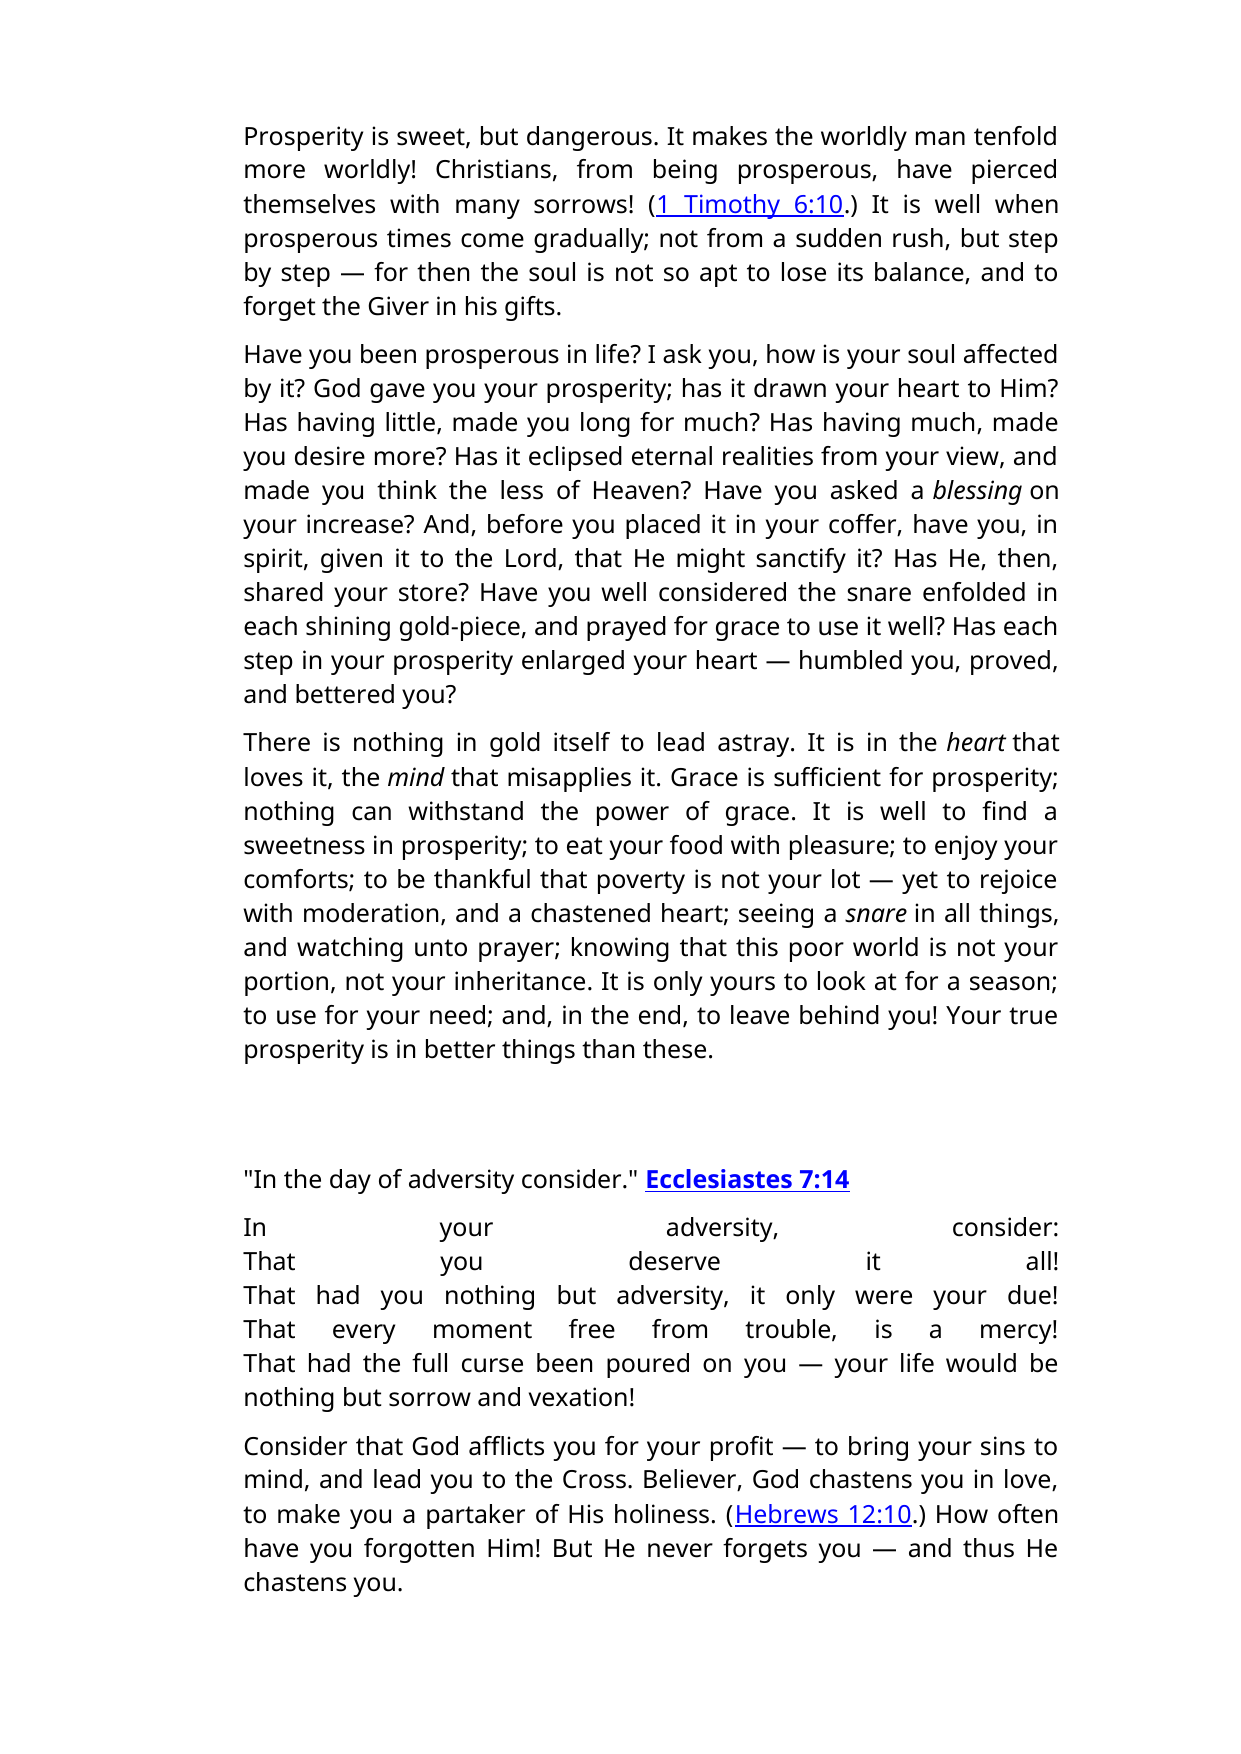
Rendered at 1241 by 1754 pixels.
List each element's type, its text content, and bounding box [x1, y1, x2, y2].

text "In the day of adversity consider." Ecclesiastes 7:14 [243, 1128, 1059, 1196]
text Have you been prosperous in life? I ask you, how is your soul affected by it? God gave you your prosperity; has it drawn your heart to Him? Has having little, made you long for much? Has having much, made you desire more? Has it eclipsed eternal realities from your view, and made you think the less of Heaven? Have you asked a blessing on your increase? And, before you placed it in your coffer, have you, in spirit, given it to the Lord, that He might sanctify it? Has He, then, shared your store? Have you well considered the snare enfolded in each shining gold-piece, and prayed for grace to use it well? Has each step in your prosperity enlarged your heart — humbled you, proved, and bettered you? [243, 336, 1059, 711]
text In your adversity, consider: That you deserve it all! That had you nothing but adversity, it only were your due! That every moment free from trouble, is a mercy! That had the full curse been poured on you — your life would be nothing but sorrow and vexation! [243, 1210, 1059, 1414]
text Prosperity is sweet, but dangerous. It makes the worldly man tenfold more worldly! Christians, from being prosperous, have pierced themselves with many sorrows! (1 Timothy 6:10.) It is well when prosperous times come gradually; not from a sudden rush, but step by step — for then the soul is not so apt to lose its balance, and to forget the Giver in his gifts. [243, 118, 1059, 322]
text Consider that God afflicts you for your profit — to bring your sins to mind, and lead you to the Cross. Believer, God chastens you in love, to make you a partaker of His holiness. (Hebrews 12:10.) How often have you forgotten Him! But He never forgets you — and thus He chastens you. [243, 1428, 1059, 1598]
text There is nothing in gold itself to lead astray. It is in the heart that loves it, the mind that misapplies it. Grace is sufficient for prosperity; nothing can withstand the power of grace. It is well to find a sweetness in prosperity; to eat your food with pleasure; to enjoy your comforts; to be thankful that poverty is not your lot — yet to rejoice with moderation, and a chastened heart; seeing a snare in all things, and watching unto prayer; knowing that this poor world is not your portion, not your inheritance. It is only yours to look at for a season; to use for your need; and, in the end, to leave behind you! Your true prosperity is in better things than these. [243, 725, 1059, 1066]
